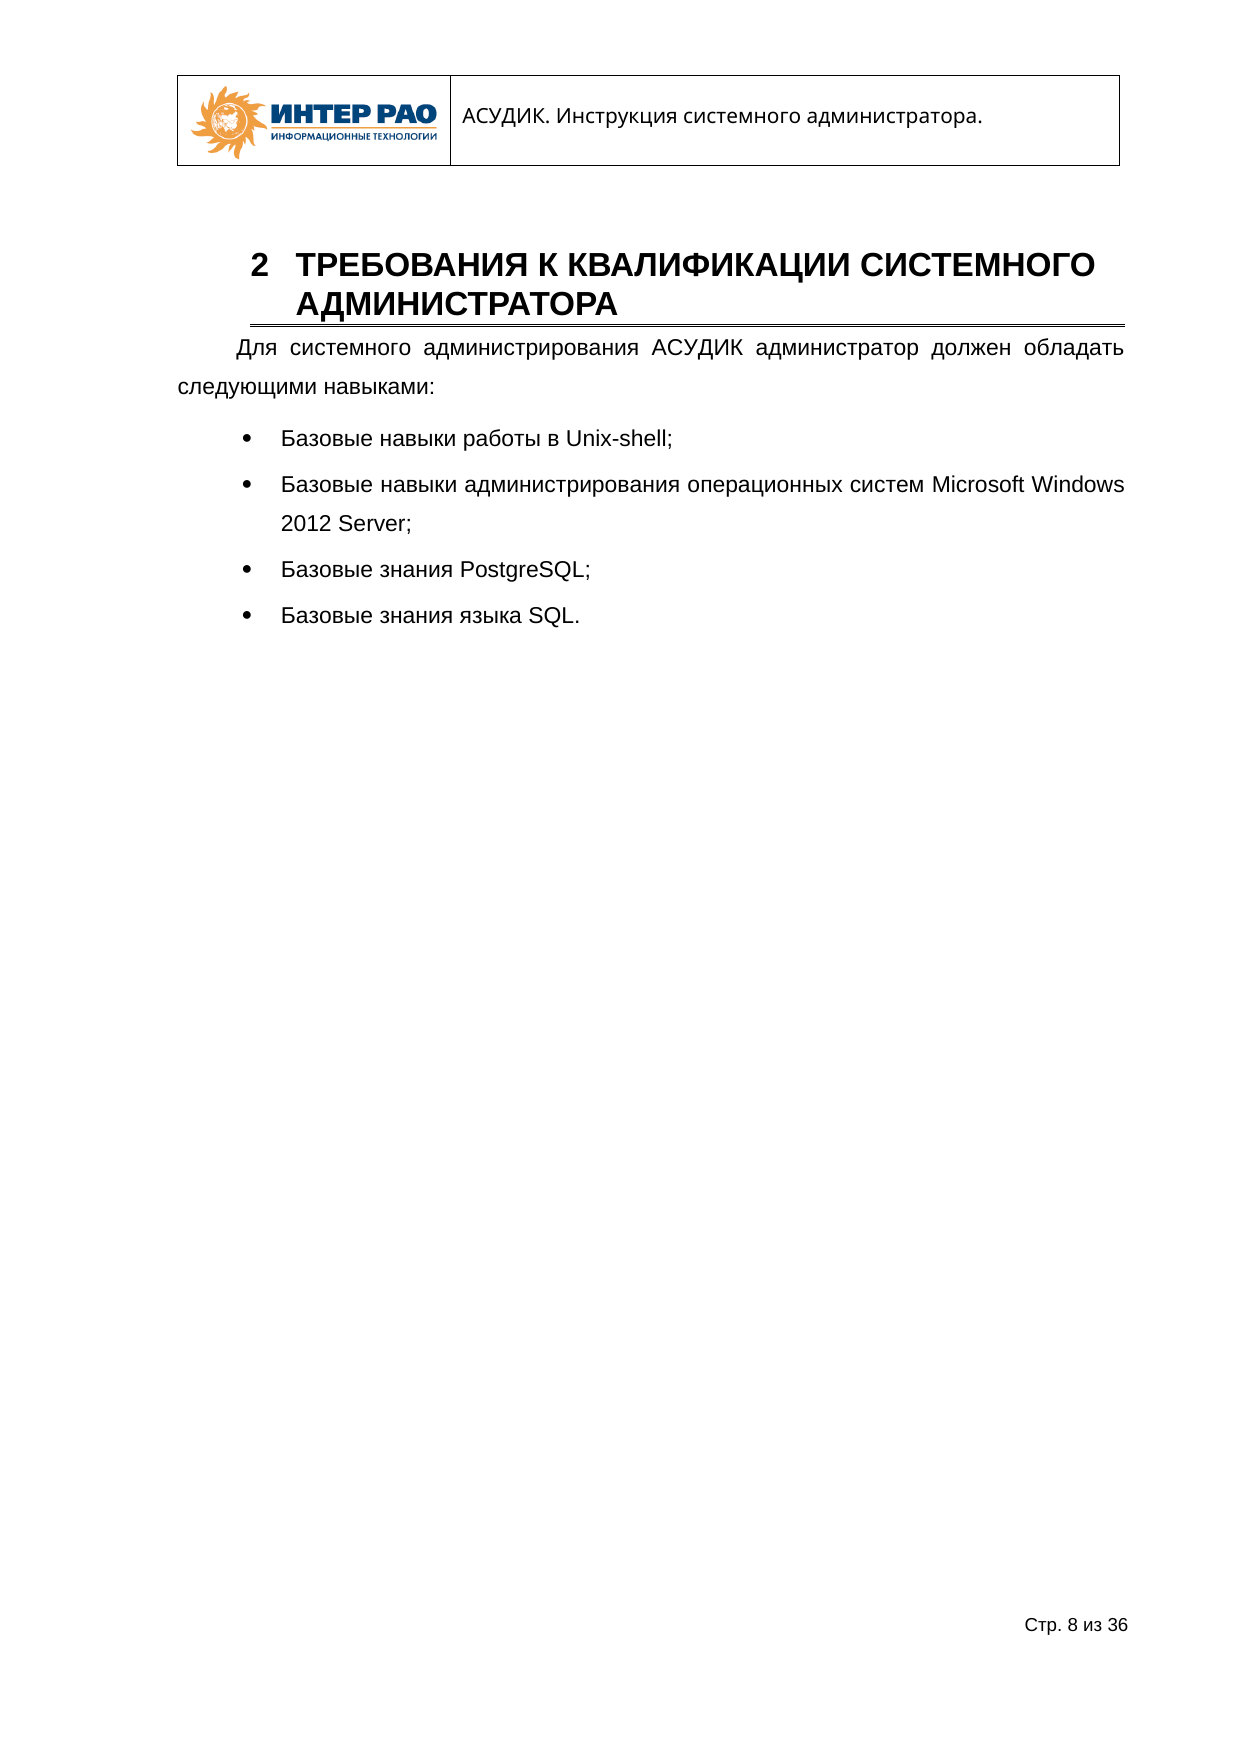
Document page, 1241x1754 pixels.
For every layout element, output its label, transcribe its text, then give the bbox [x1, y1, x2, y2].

list Базовые навыки администрирования операционных систем Microsoft Windows 2012 Server; [243, 471, 1125, 536]
list Базовые знания PostgreSQL; [243, 556, 1125, 582]
text Для системного администрирования АСУДИК администратор должен обладать следующими навыками: [177, 333, 1125, 399]
list Базовые навыки работы в Unix-shell; [243, 425, 1125, 451]
list Базовые знания языка SQL. [243, 602, 1125, 628]
subtitle Требования к квалификации системного администратора [250, 245, 1125, 324]
picture [189, 80, 440, 161]
